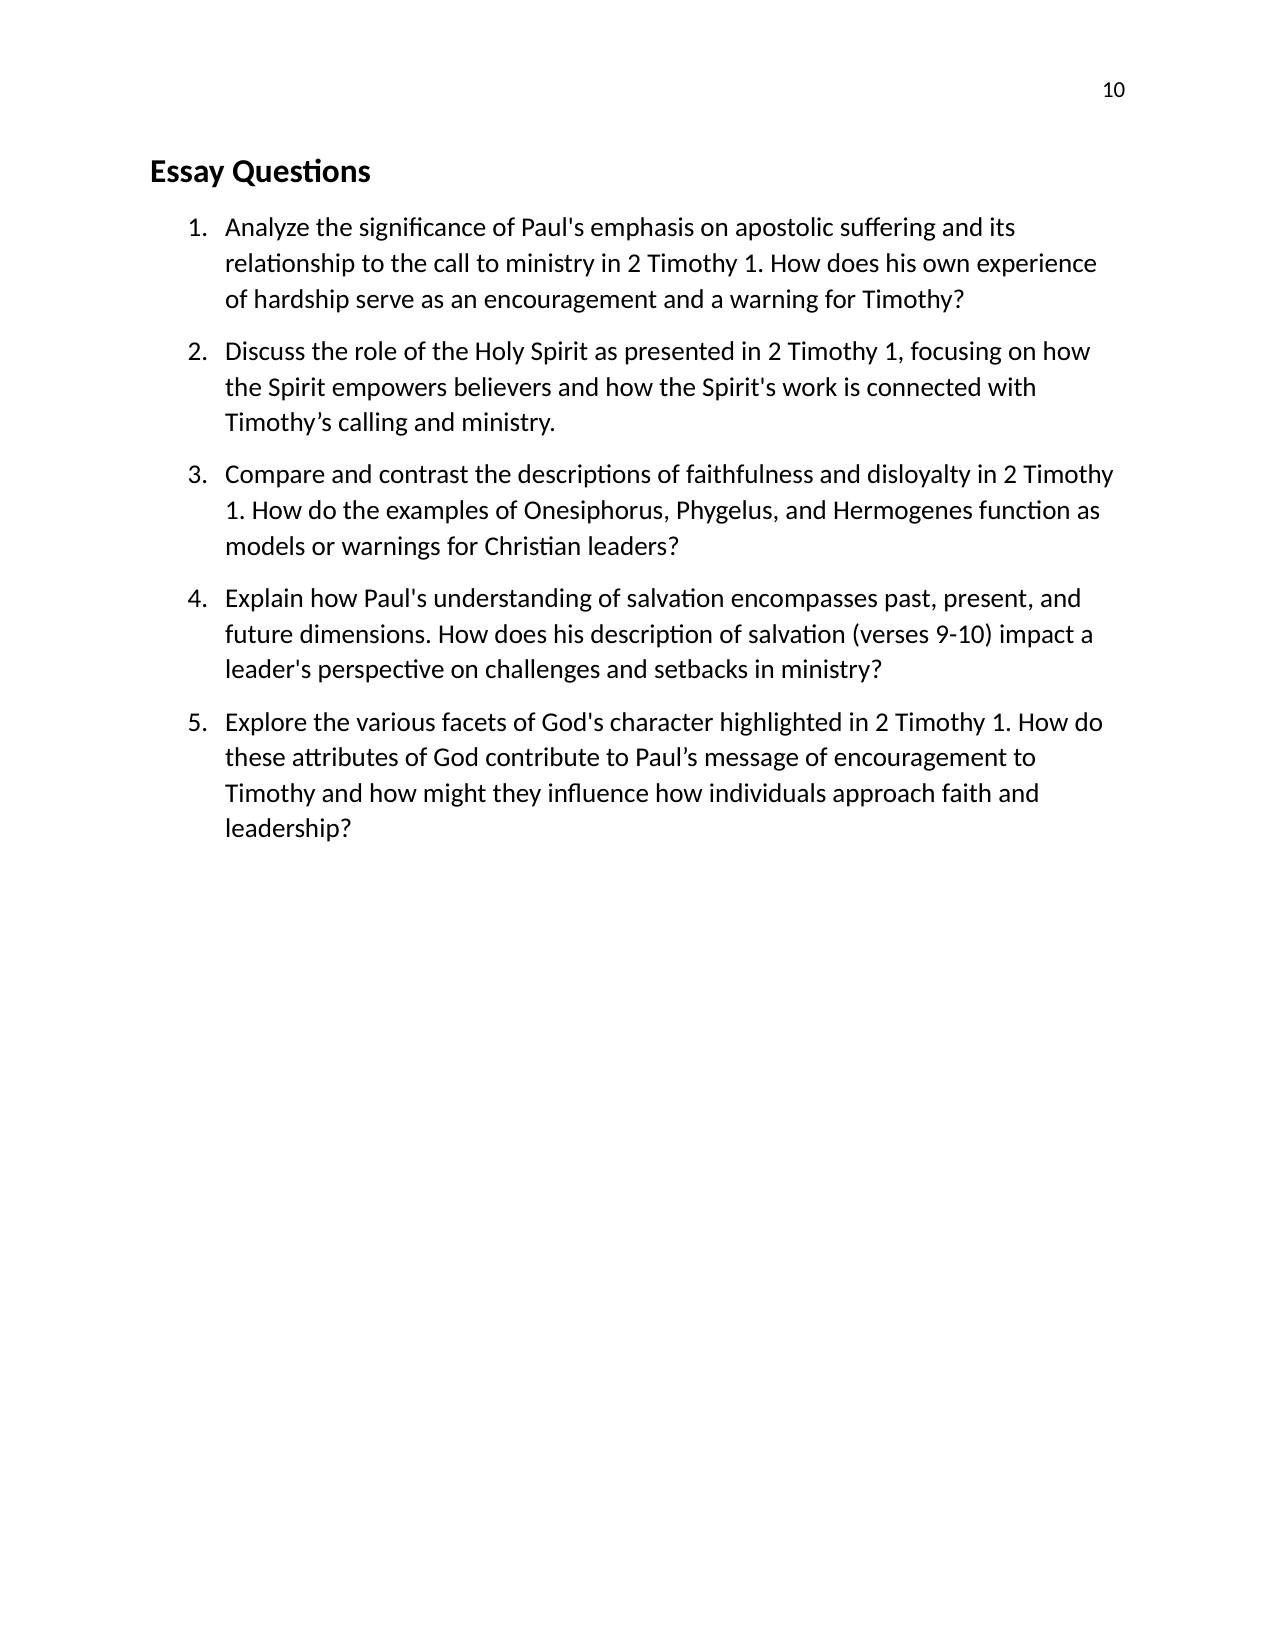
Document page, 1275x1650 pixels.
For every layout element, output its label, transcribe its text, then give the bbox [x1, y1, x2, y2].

list Discuss the role of the Holy Spirit as presented in 2 Timothy 1, focusing on how the Spirit empowers believers and how the Spirit's work is connected with Timothy’s calling and ministry. [187, 334, 1125, 438]
list Analyze the significance of Paul's emphasis on apostolic suffering and its relationship to the call to ministry in 2 Timothy 1. How does his own experience of hardship serve as an encouragement and a warning for Timothy? [187, 211, 1125, 315]
list Compare and contrast the descriptions of faithfulness and disloyalty in 2 Timothy 1. How do the examples of Onesiphorus, Phygelus, and Hermogenes function as models or warnings for Christian leaders? [187, 458, 1125, 562]
list Explore the various facets of God's character highlighted in 2 Timothy 1. How do these attributes of God contribute to Paul’s message of encouragement to Timothy and how might they influence how individuals approach faith and leadership? [187, 705, 1125, 845]
list Explain how Paul's understanding of salvation encompasses past, present, and future dimensions. How does his description of salvation (verses 9-10) impact a leader's perspective on challenges and setbacks in ministry? [187, 581, 1125, 686]
text Essay Questions [150, 150, 1125, 191]
